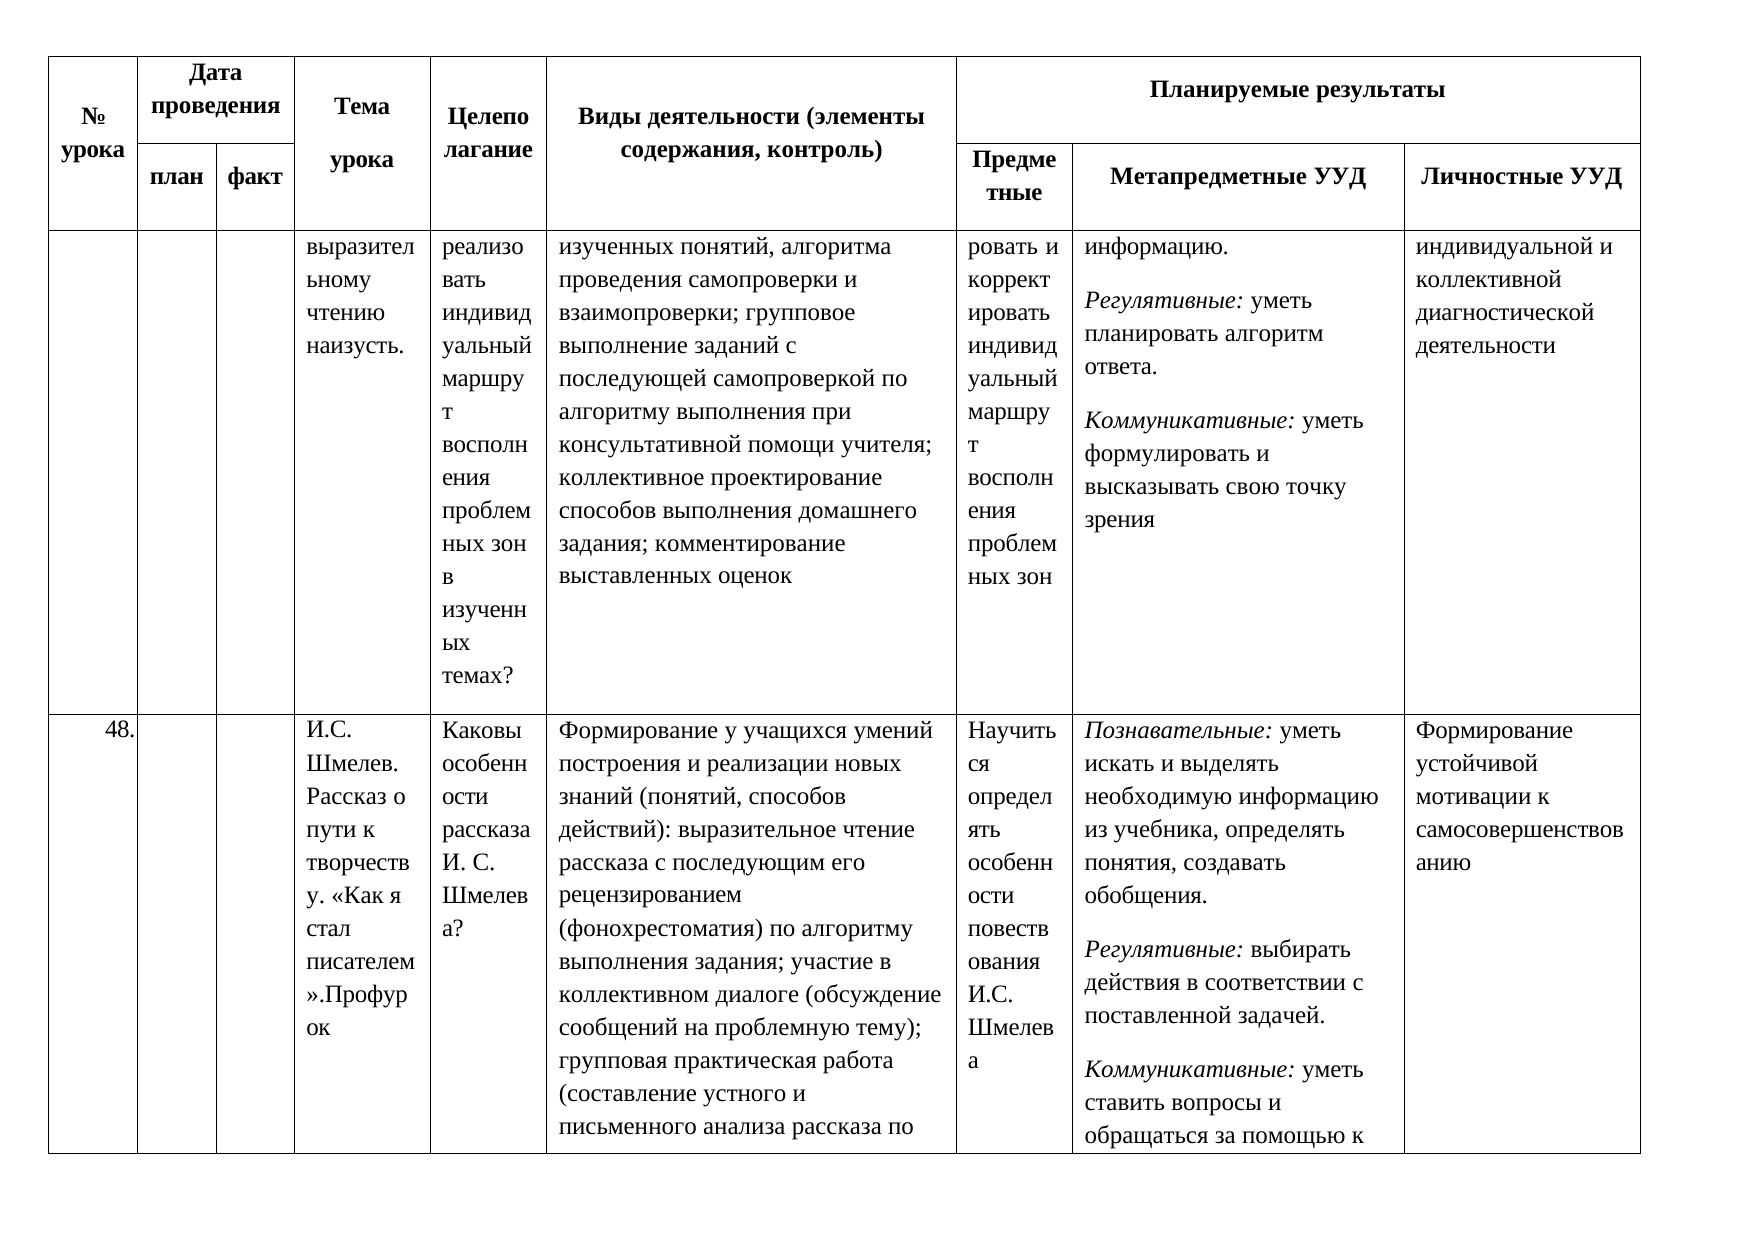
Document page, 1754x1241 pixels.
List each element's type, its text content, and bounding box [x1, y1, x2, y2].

table_header Виды деятельности (элементы содержания, контроль) [547, 57, 956, 230]
table_cell [138, 715, 216, 1152]
table_cell индивидуальной и коллективной диагностической деятельности [1405, 231, 1640, 714]
table_header Планируемые результаты [957, 57, 1640, 143]
table_cell ровать и коррект ировать индивид уальный маршру т восполн ения проблем ных зон [957, 231, 1072, 714]
table_header Тема урока [295, 57, 430, 230]
table_cell Формирование устойчивой мотивации к самосовершенствов анию [1405, 715, 1640, 1152]
table_cell Предме тные [957, 144, 1072, 230]
table_cell [217, 715, 294, 1152]
table_cell [138, 231, 216, 714]
table_cell Каковы особенн ости рассказа И. С. Шмелев а? [431, 715, 546, 1152]
table_cell Познавательные: уметь искать и выделять необходимую информацию из учебника, определять понятия, создавать обобщения. Регулятивные: выбирать действия в соответствии с поставленной задачей. Коммуникативные: уметь ставить вопросы и обращаться за помощью к [1073, 715, 1404, 1152]
table_header Дата проведения [138, 57, 294, 143]
table_cell Личностные УУД [1405, 144, 1640, 230]
table_cell информацию. Регулятивные: уметь планировать алгоритм ответа. Коммуникативные: уметь формулировать и высказывать свою точку зрения [1073, 231, 1404, 714]
table_cell факт [217, 144, 294, 230]
table_cell план [138, 144, 216, 230]
table_cell Формирование у учащихся умений построения и реализации новых знаний (понятий, способов действий): выразительное чтение рассказа с последующим его рецензированием (фонохрестоматия) по алгоритму выполнения задания; участие в коллективном диалоге (обсуждение сообщений на проблемную тему); групповая практическая работа (составление устного и письменного анализа рассказа по [547, 715, 956, 1152]
table_cell изученных понятий, алгоритма проведения самопроверки и взаимопроверки; групповое выполнение заданий с последующей самопроверкой по алгоритму выполнения при консультативной помощи учителя; коллективное проектирование способов выполнения домашнего задания; комментирование выставленных оценок [547, 231, 956, 714]
table_cell [217, 231, 294, 714]
table_header № урока [49, 57, 137, 230]
table_cell [49, 231, 137, 714]
table_header Целепо лагание [431, 57, 546, 230]
table_cell реализо вать индивид уальный маршру т восполн ения проблем ных зон в изученн ых темах? [431, 231, 546, 714]
table_cell выразител ьному чтению наизусть. [295, 231, 430, 714]
table_cell И.С. Шмелев. Рассказ о пути к творчеств у. «Как я стал писателем ».Профур ок [295, 715, 430, 1152]
table_cell Метапредметные УУД [1073, 144, 1404, 230]
table_cell 48. [49, 715, 137, 1152]
table_cell Научить ся определ ять особенн ости повеств ования И.С. Шмелев а [957, 715, 1072, 1152]
